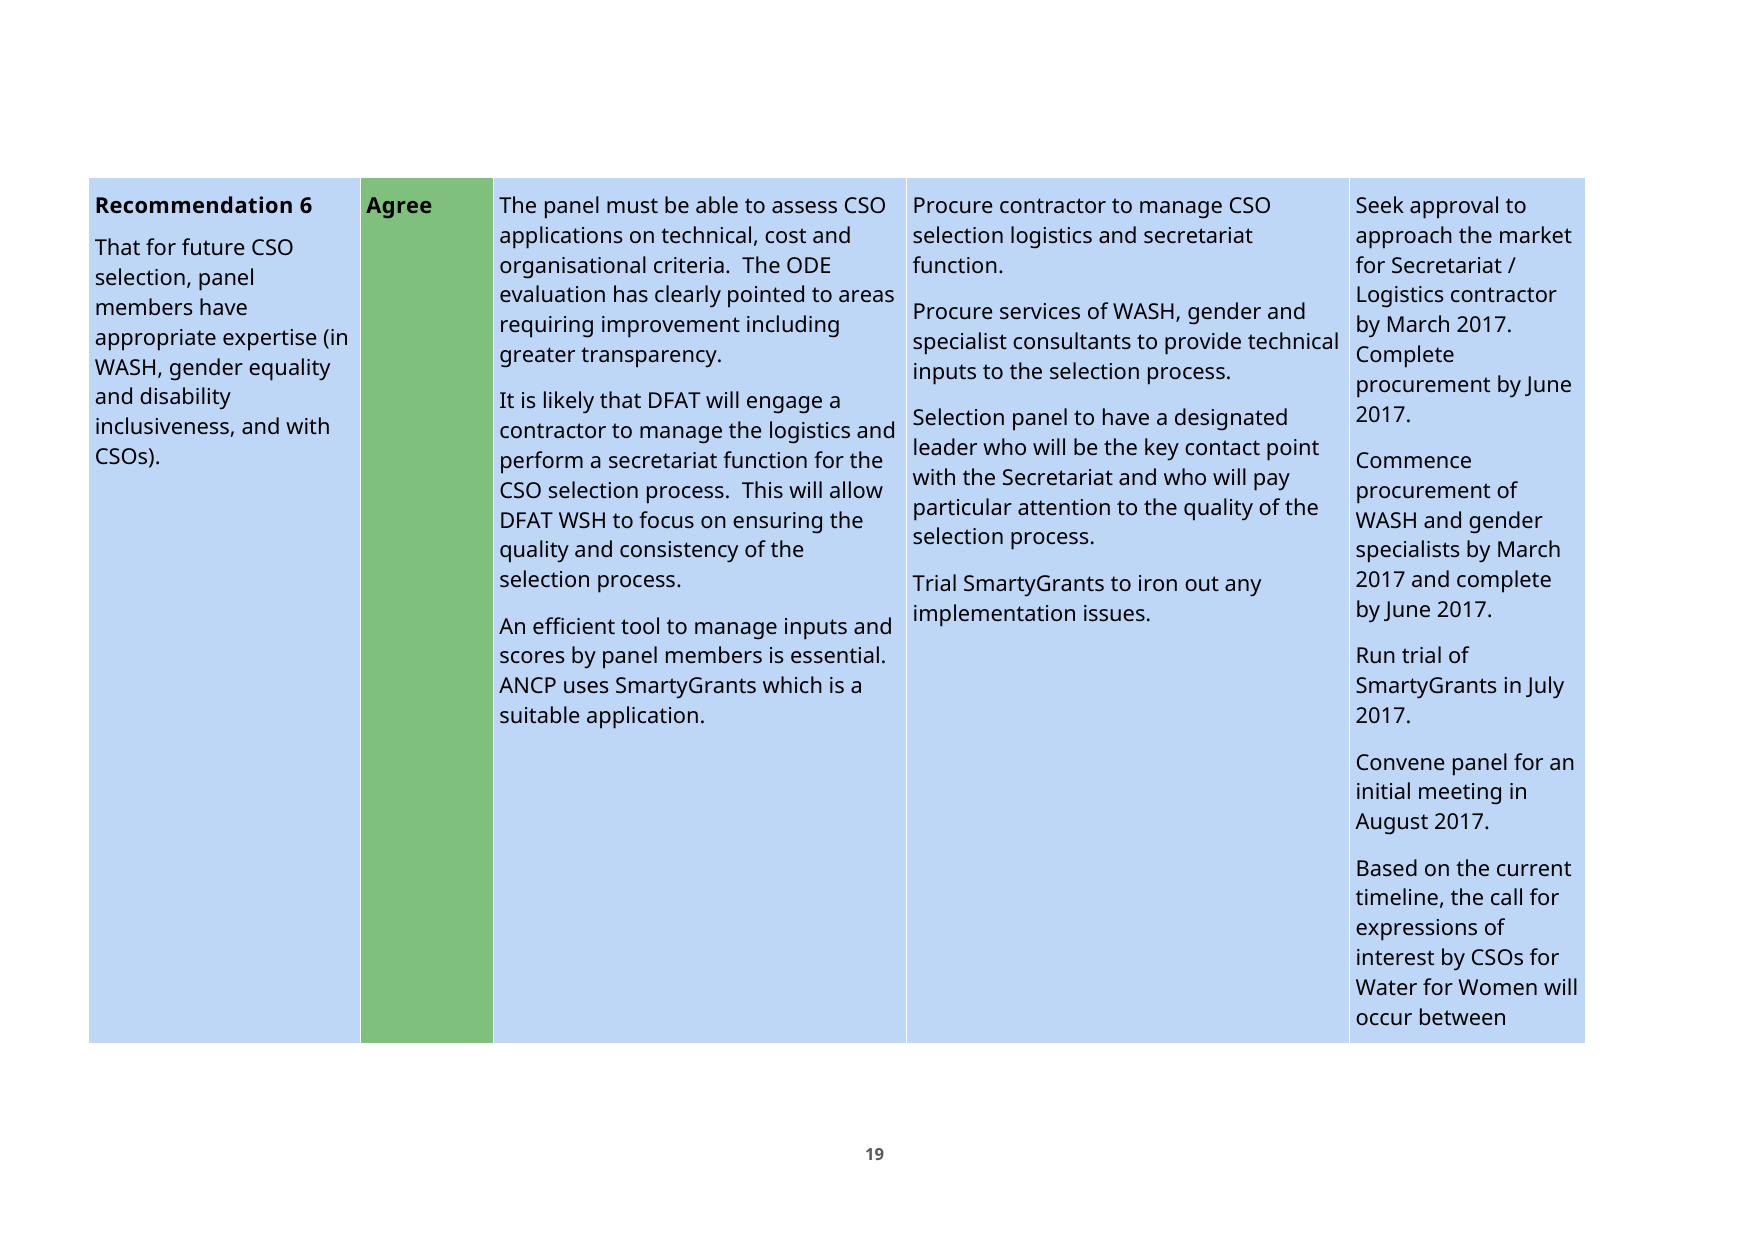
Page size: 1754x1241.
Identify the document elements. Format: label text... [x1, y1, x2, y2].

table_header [494, 178, 906, 1043]
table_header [907, 178, 1349, 1043]
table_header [89, 178, 360, 1043]
table_header Agree [361, 178, 493, 1043]
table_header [1350, 178, 1585, 1043]
